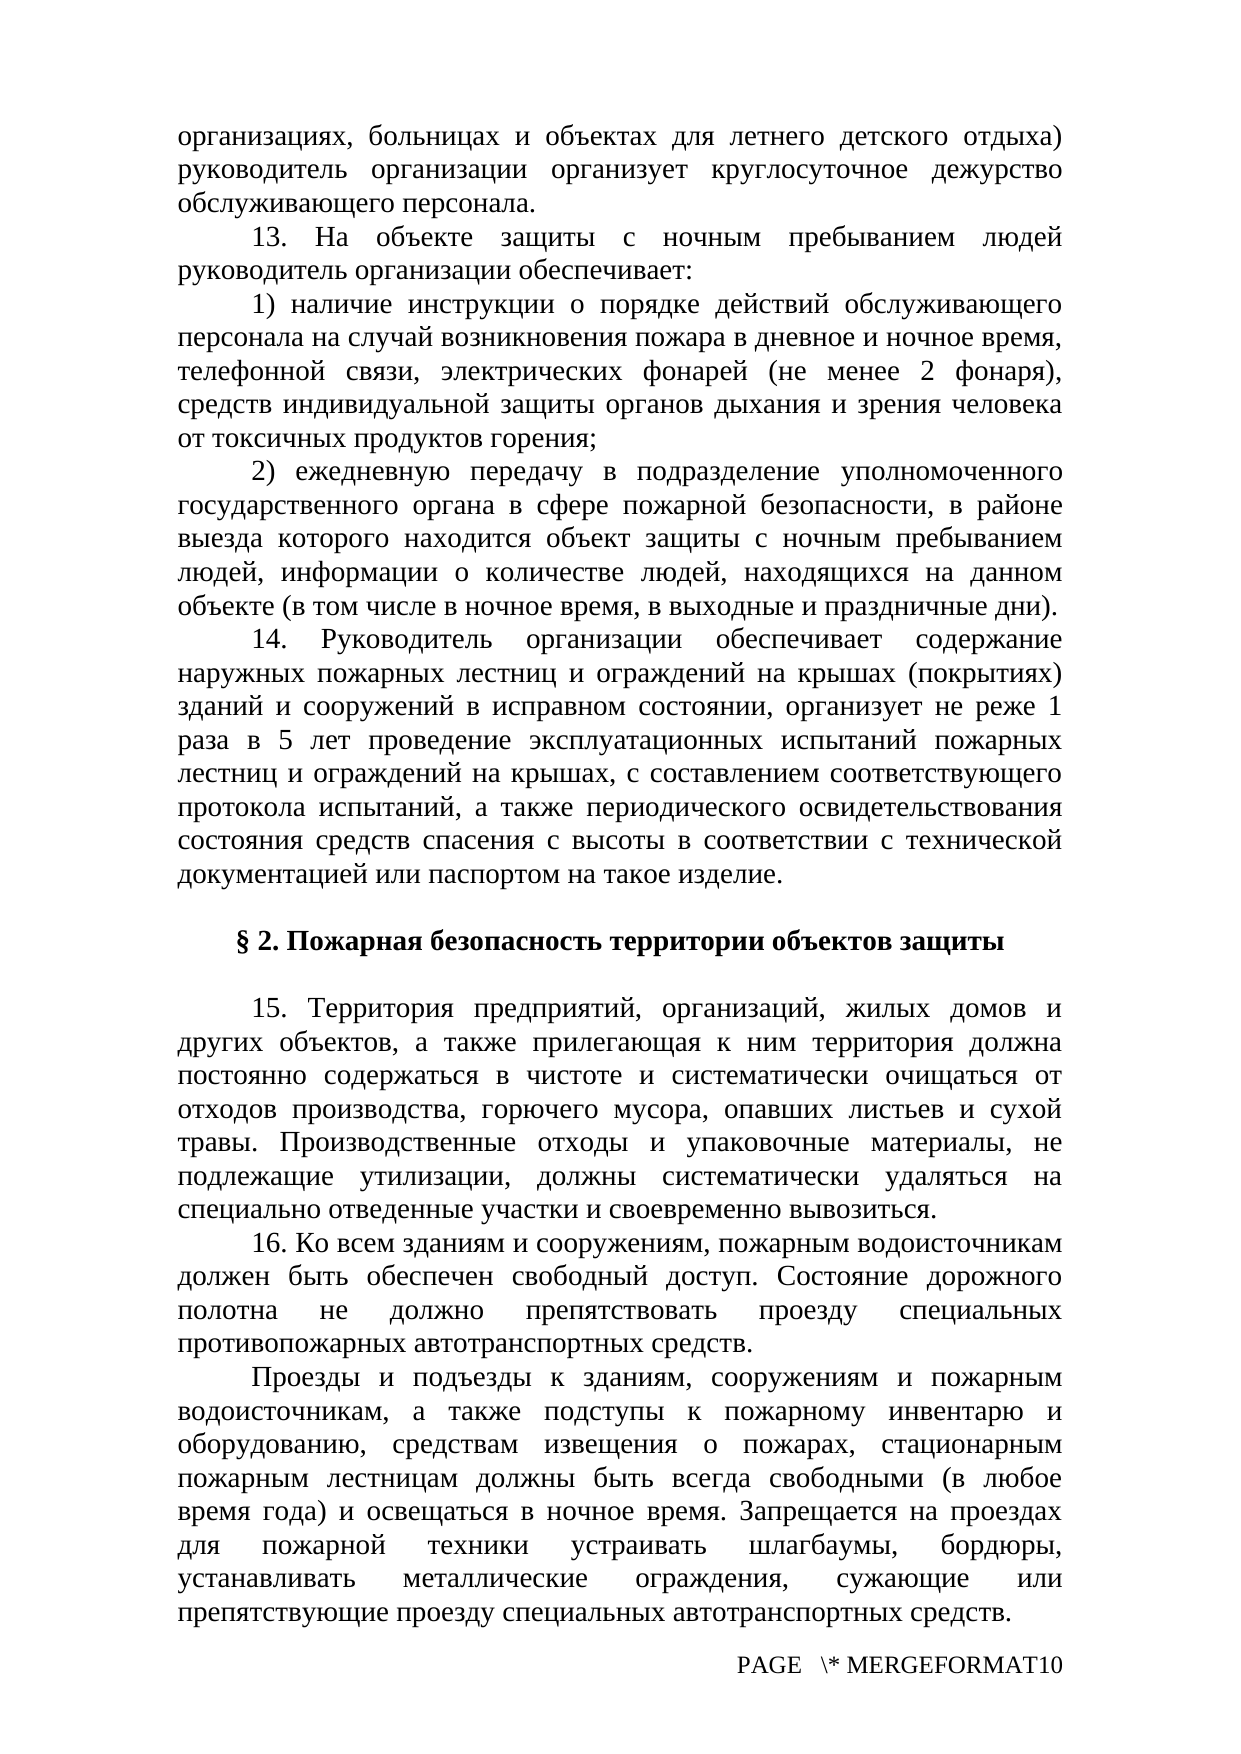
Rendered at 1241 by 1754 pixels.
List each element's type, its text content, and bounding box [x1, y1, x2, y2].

text 2) ежедневную передачу в подразделение уполномоченного государственного органа в сфере пожарной безопасности, в районе выезда которого находится объект защиты с ночным пребыванием людей, информации о количестве людей, находящихся на данном объекте (в том числе в ночное время, в выходные и праздничные дни). [177, 453, 1063, 621]
text 14. Руководитель организации обеспечивает содержание наружных пожарных лестниц и ограждений на крышах (покрытиях) зданий и сооружений в исправном состоянии, организует не реже 1 раза в 5 лет проведение эксплуатационных испытаний пожарных лестниц и ограждений на крышах, с составлением соответствующего протокола испытаний, а также периодического освидетельствования состояния средств спасения с высоты в соответствии с технической документацией или паспортом на такое изделие. [177, 621, 1063, 889]
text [177, 118, 1063, 219]
text 16. Ко всем зданиям и сооружениям, пожарным водоисточникам должен быть обеспечен свободный доступ. Состояние дорожного полотна не должно препятствовать проезду специальных противопожарных автотранспортных средств. [177, 1225, 1063, 1359]
text Проезды и подъезды к зданиям, сооружениям и пожарным водоисточникам, а также подступы к пожарному инвентарю и оборудованию, средствам извещения о пожарах, стационарным пожарным лестницам должны быть всегда свободными (в любое время года) и освещаться в ночное время. Запрещается на проездах для пожарной техники устраивать шлагбаумы, бордюры, устанавливать металлические ограждения, сужающие или препятствующие проезду специальных автотранспортных средств. [177, 1359, 1063, 1627]
text 13. На объекте защиты с ночным пребыванием людей руководитель организации обеспечивает: [177, 219, 1063, 286]
text 1) наличие инструкции о порядке действий обслуживающего персонала на случай возникновения пожара в дневное и ночное время, телефонной связи, электрических фонарей (не менее 2 фонаря), средств индивидуальной защиты органов дыхания и зрения человека от токсичных продуктов горения; [177, 286, 1063, 453]
text § 2. Пожарная безопасность территории объектов защиты [177, 923, 1063, 957]
text 15. Территория предприятий, организаций, жилых домов и других объектов, а также прилегающая к ним территория должна постоянно содержаться в чистоте и систематически очищаться от отходов производства, горючего мусора, опавших листьев и сухой травы. Производственные отходы и упаковочные материалы, не подлежащие утилизации, должны систематически удаляться на специально отведенные участки и своевременно вывозиться. [177, 990, 1063, 1225]
